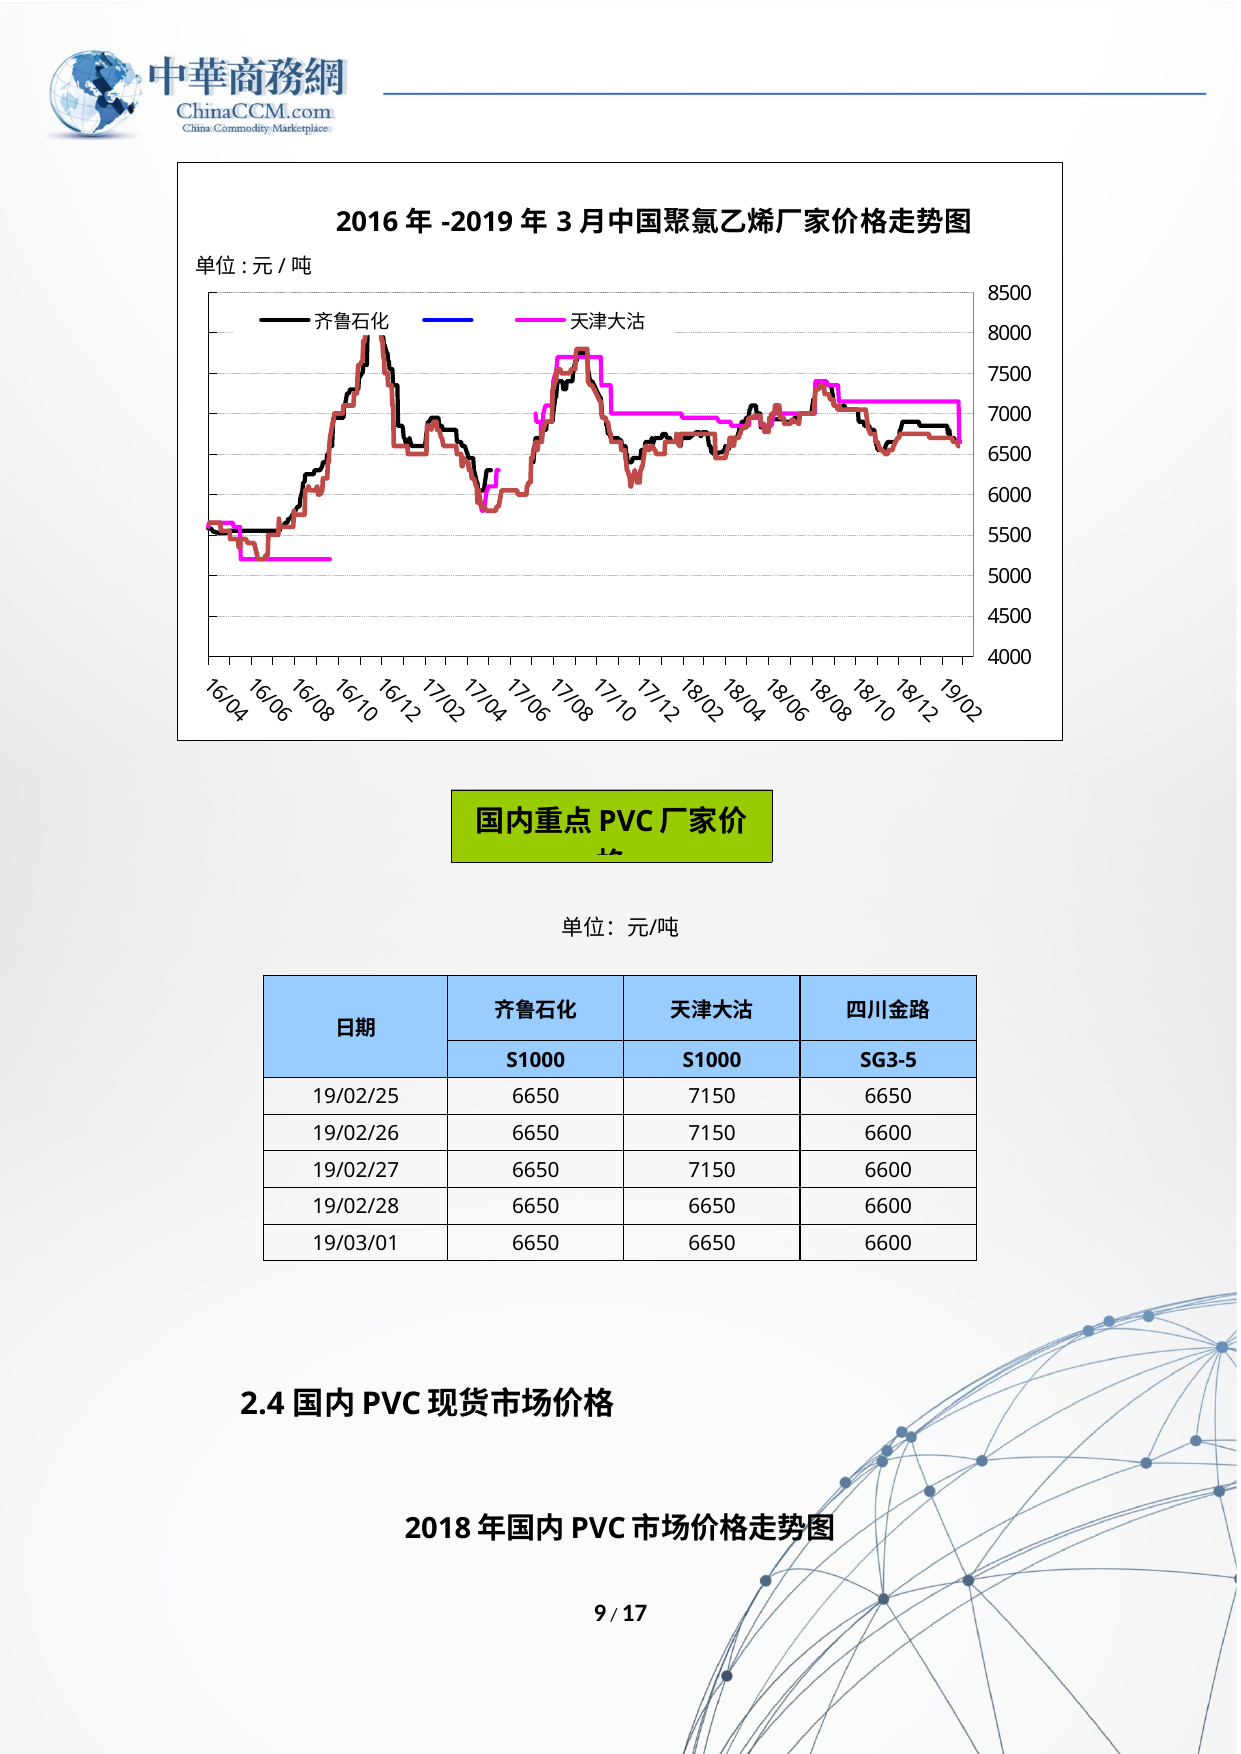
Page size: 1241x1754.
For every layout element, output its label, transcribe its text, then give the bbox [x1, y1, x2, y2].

table_cell SG3-5 [801, 1041, 976, 1077]
table_header 天津大沽 [624, 976, 799, 1040]
table_header 日期 [264, 976, 447, 1077]
table_cell 6600 [801, 1115, 976, 1150]
table_cell 19/02/27 [264, 1151, 447, 1187]
table_cell 6650 [448, 1225, 623, 1260]
subtitle 2.4 国内PVC现货市场价格 [177, 1368, 1063, 1433]
table_header 齐鲁石化 [448, 976, 623, 1040]
table_cell 6650 [624, 1225, 799, 1260]
table_cell 6650 [448, 1078, 623, 1113]
table_cell 6600 [801, 1188, 976, 1223]
table_cell 7150 [624, 1151, 799, 1187]
table_cell 6650 [448, 1188, 623, 1223]
table_cell 19/02/28 [264, 1188, 447, 1223]
table_cell 6600 [801, 1225, 976, 1260]
table_cell 19/02/26 [264, 1115, 447, 1150]
table_cell 6650 [448, 1151, 623, 1187]
table_cell 19/02/25 [264, 1078, 447, 1113]
table_cell 6650 [448, 1115, 623, 1150]
picture [0, 2, 1237, 1754]
table_cell 6650 [801, 1078, 976, 1113]
text 单位：元/吨 [177, 910, 1063, 942]
text 2018年国内PVC市场价格走势图 [177, 1494, 1063, 1559]
table_cell 6600 [801, 1151, 976, 1187]
table_cell S1000 [448, 1041, 623, 1077]
table_cell S1000 [624, 1041, 799, 1077]
table_cell 7150 [624, 1078, 799, 1113]
table_cell 19/03/01 [264, 1225, 447, 1260]
table_header 四川金路 [801, 976, 976, 1040]
table_cell 6650 [624, 1188, 799, 1223]
table_cell 7150 [624, 1115, 799, 1150]
